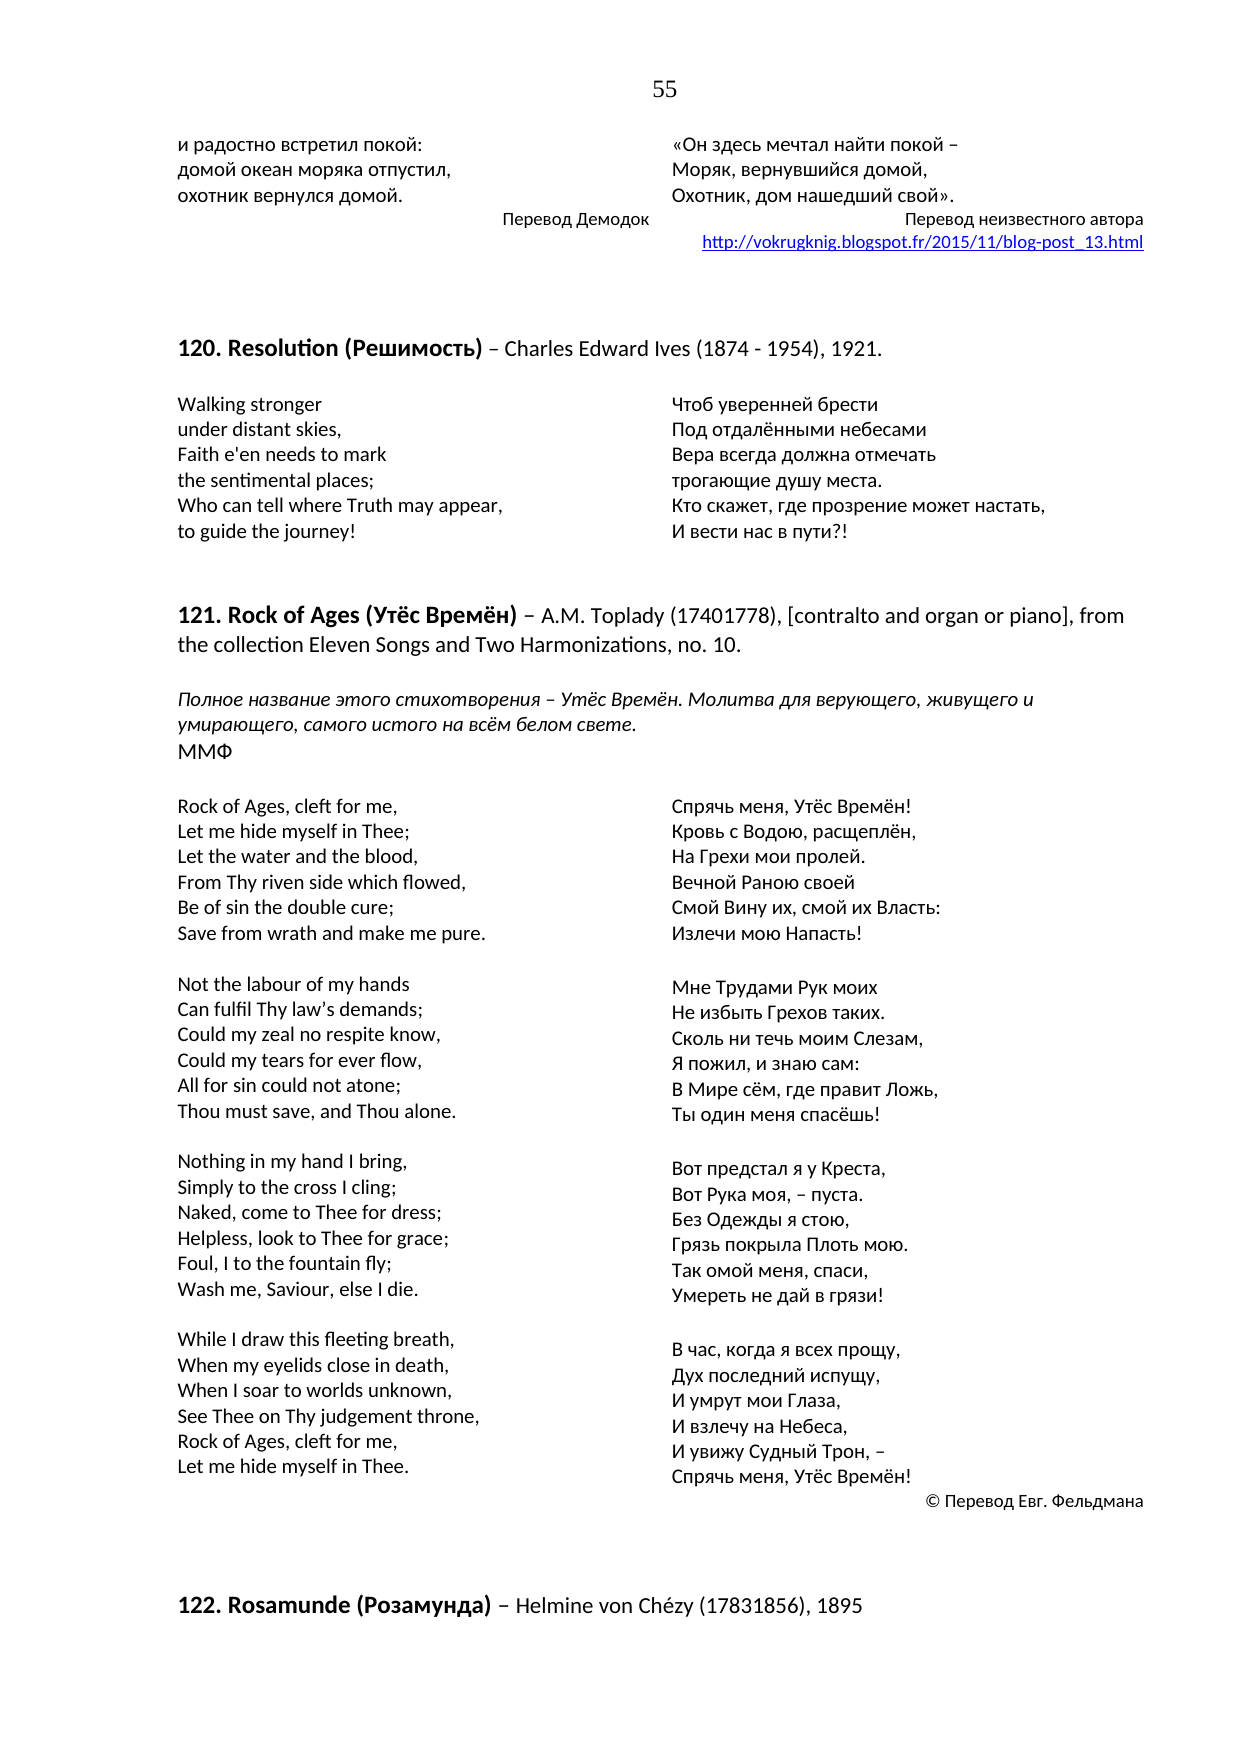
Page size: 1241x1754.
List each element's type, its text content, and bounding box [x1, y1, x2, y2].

text 120. Resolution (Решимость) – Charles Edward Ives (1874 - 1954), 1921. [177, 332, 1152, 363]
text Полное название этого стихотворения – Утёс Времён. Молитва для верующего, живущего и умирающего, самого истого на всём белом свете. [177, 686, 1152, 737]
table_header Rock of Ages, cleft for me, Let me hide myself in Thee; Let the water and the blood, From Thy riven side which flowed, Be of sin the double cure; Save from wrath and make me pure. Not the labour of my hands Can fulfil Thy law’s demands; Could my zeal no respite know, Could my tears for ever flow, All for sin could not atone; Thou must save, and Thou alone. Nothing in my hand I bring, Simply to the cross I cling; Naked, come to Thee for dress; Helpless, look to Thee for grace; Foul, I to the fountain fly; Wash me, Saviour, else I die. While I draw this fleeting breath, When my eyelids close in death, When I soar to worlds unknown, See Thee on Thy judgement throne, Rock of Ages, cleft for me, Let me hide myself in Thee. [166, 793, 660, 1533]
text 121. Rock of Ages (Утёс Времён) – A.M. Toplady (1740­1778), [contralto and organ or piano], from the collection Eleven Songs and Two Harmonizations, no. 10. [177, 599, 1152, 658]
text 122. Rosamunde (Розамунда) – Helmine von Chézy (1783­1856), 1895 [177, 1589, 1152, 1620]
table_header Чтоб уверенней брести Под отдалёнными небесами Вера всегда должна отмечать трогающие душу места. Кто скажет, где прозрение может настать, И вести нас в пути?! [660, 391, 1155, 543]
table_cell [166, 131, 660, 276]
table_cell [660, 131, 1155, 276]
table_header Спрячь меня, Утёс Времён! Кровь с Водою, расщеплён, На Грехи мои пролей. Вечной Раною своей Смой Вину их, смой их Власть: Излечи мою Напасть! Мне Трудами Рук моих Не избыть Грехов таких. Сколь ни течь моим Слезам, Я пожил, и знаю сам: В Мире сём, где правит Ложь, Ты один меня спасёшь! Вот предстал я у Креста, Вот Рука моя, – пуста. Без Одежды я стою, Грязь покрыла Плоть мою. Так омой меня, спаси, Умереть не дай в грязи! В час, когда я всех прощу, Дух последний испущу, И умрут мои Глаза, И взлечу на Небеса, И увижу Судный Трон, – Спрячь меня, Утёс Времён! © Перевод Евг. Фельдмана [660, 793, 1155, 1533]
text ММФ [177, 737, 1152, 765]
table_header Walking stronger under distant skies, Faith e'en needs to mark the sentimental places; Who can tell where Truth may appear, to guide the journey! [166, 391, 660, 543]
